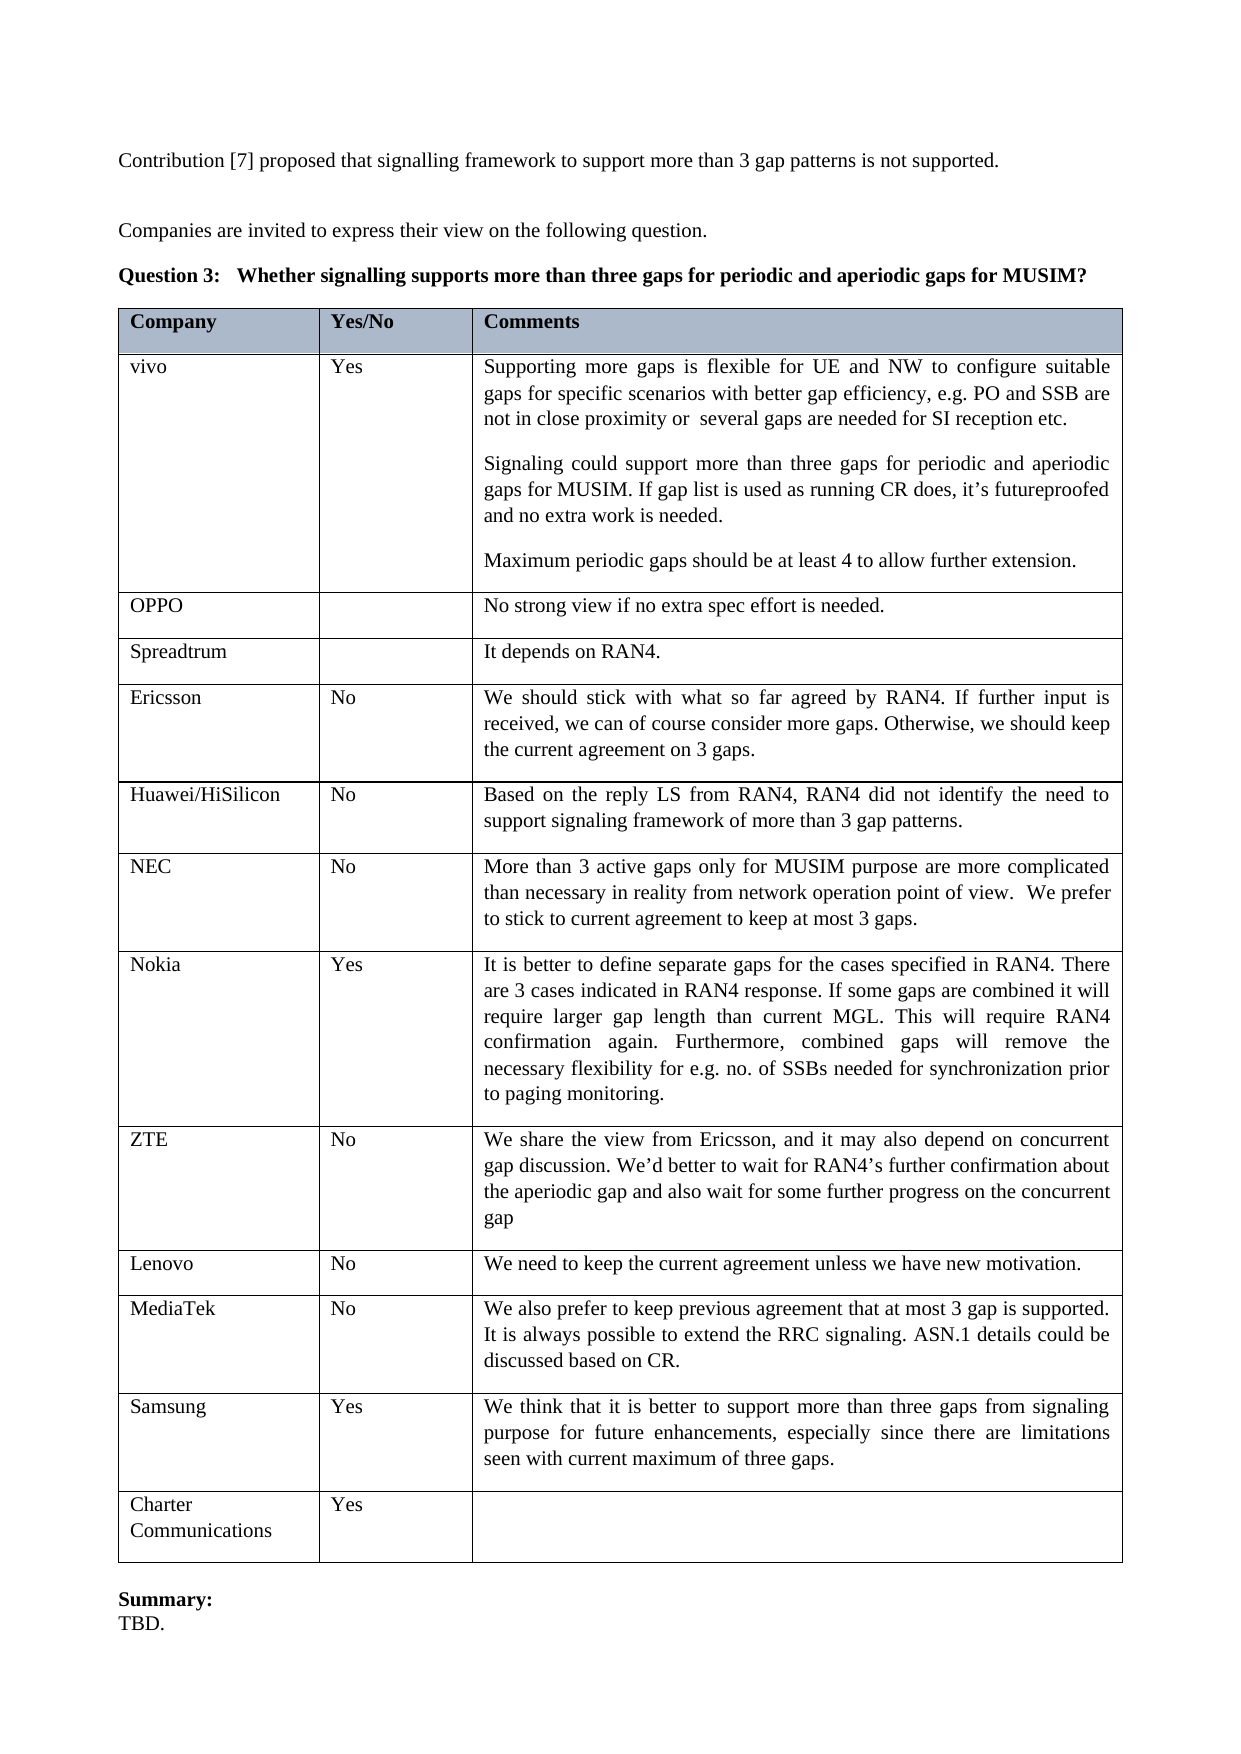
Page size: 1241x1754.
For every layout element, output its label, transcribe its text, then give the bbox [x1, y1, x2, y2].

table_cell [320, 593, 472, 638]
table_cell Spreadtrum [119, 639, 319, 684]
table_cell Nokia [119, 952, 319, 1126]
table_cell Yes [320, 1394, 472, 1491]
table_cell No [320, 854, 472, 951]
list TBD. [118, 1611, 1122, 1635]
table_header Yes/No [320, 309, 472, 353]
table_cell Yes [320, 355, 472, 592]
table_cell No strong view if no extra spec effort is needed. [473, 593, 1122, 638]
table_cell OPPO [119, 593, 319, 638]
text Companies are invited to express their view on the following question. [118, 218, 1122, 242]
table_header Company [119, 309, 319, 353]
table_cell Charter Communications [119, 1492, 319, 1562]
table_cell We should stick with what so far agreed by RAN4. If further input is received, we can of course consider more gaps. Otherwise, we should keep the current agreement on 3 gaps. [473, 685, 1122, 781]
table_cell We need to keep the current agreement unless we have new motivation. [473, 1251, 1122, 1295]
table_cell [320, 639, 472, 684]
table_cell No [320, 685, 472, 781]
table_cell Yes [320, 1492, 472, 1562]
table_cell It is better to define separate gaps for the cases specified in RAN4. There are 3 cases indicated in RAN4 response. If some gaps are combined it will require larger gap length than current MGL. This will require RAN4 confirmation again. Furthermore, combined gaps will remove the necessary flexibility for e.g. no. of SSBs needed for synchronization prior to paging monitoring. [473, 952, 1122, 1126]
list Summary: [118, 1587, 1122, 1611]
table_cell We also prefer to keep previous agreement that at most 3 gap is supported. It is always possible to extend the RRC signaling. ASN.1 details could be discussed based on CR. [473, 1296, 1122, 1393]
table_cell Ericsson [119, 685, 319, 781]
text Contribution [7] proposed that signalling framework to support more than 3 gap patterns is not supported. [118, 147, 1122, 172]
table_cell No [320, 783, 472, 853]
table_cell Yes [320, 952, 472, 1126]
table_cell Based on the reply LS from RAN4, RAN4 did not identify the need to support signaling framework of more than 3 gap patterns. [473, 783, 1122, 853]
table_cell No [320, 1296, 472, 1393]
table_cell No [320, 1251, 472, 1295]
table_header Comments [473, 309, 1122, 353]
table_cell vivo [119, 355, 319, 592]
table_cell Lenovo [119, 1251, 319, 1295]
table_cell [473, 1492, 1122, 1562]
table_cell NEC [119, 854, 319, 951]
table_cell MediaTek [119, 1296, 319, 1393]
table_cell More than 3 active gaps only for MUSIM purpose are more complicated than necessary in reality from network operation point of view. We prefer to stick to current agreement to keep at most 3 gaps. [473, 854, 1122, 951]
table_cell No [320, 1127, 472, 1249]
table_cell Huawei/HiSilicon [119, 783, 319, 853]
table_cell We think that it is better to support more than three gaps from signaling purpose for future enhancements, especially since there are limitations seen with current maximum of three gaps. [473, 1394, 1122, 1491]
table_cell We share the view from Ericsson, and it may also depend on concurrent gap discussion. We’d better to wait for RAN4’s further confirmation about the aperiodic gap and also wait for some further progress on the concurrent gap [473, 1127, 1122, 1249]
table_cell Samsung [119, 1394, 319, 1491]
list Whether signalling supports more than three gaps for periodic and aperiodic gaps for MUSIM? [118, 263, 1122, 287]
table_cell Supporting more gaps is flexible for UE and NW to configure suitable gaps for specific scenarios with better gap efficiency, e.g. PO and SSB are not in close proximity or several gaps are needed for SI reception etc. Signaling could support more than three gaps for periodic and aperiodic gaps for MUSIM. If gap list is used as running CR does, it’s futureproofed and no extra work is needed. Maximum periodic gaps should be at least 4 to allow further extension. [473, 355, 1122, 592]
table_cell It depends on RAN4. [473, 639, 1122, 684]
table_cell ZTE [119, 1127, 319, 1249]
